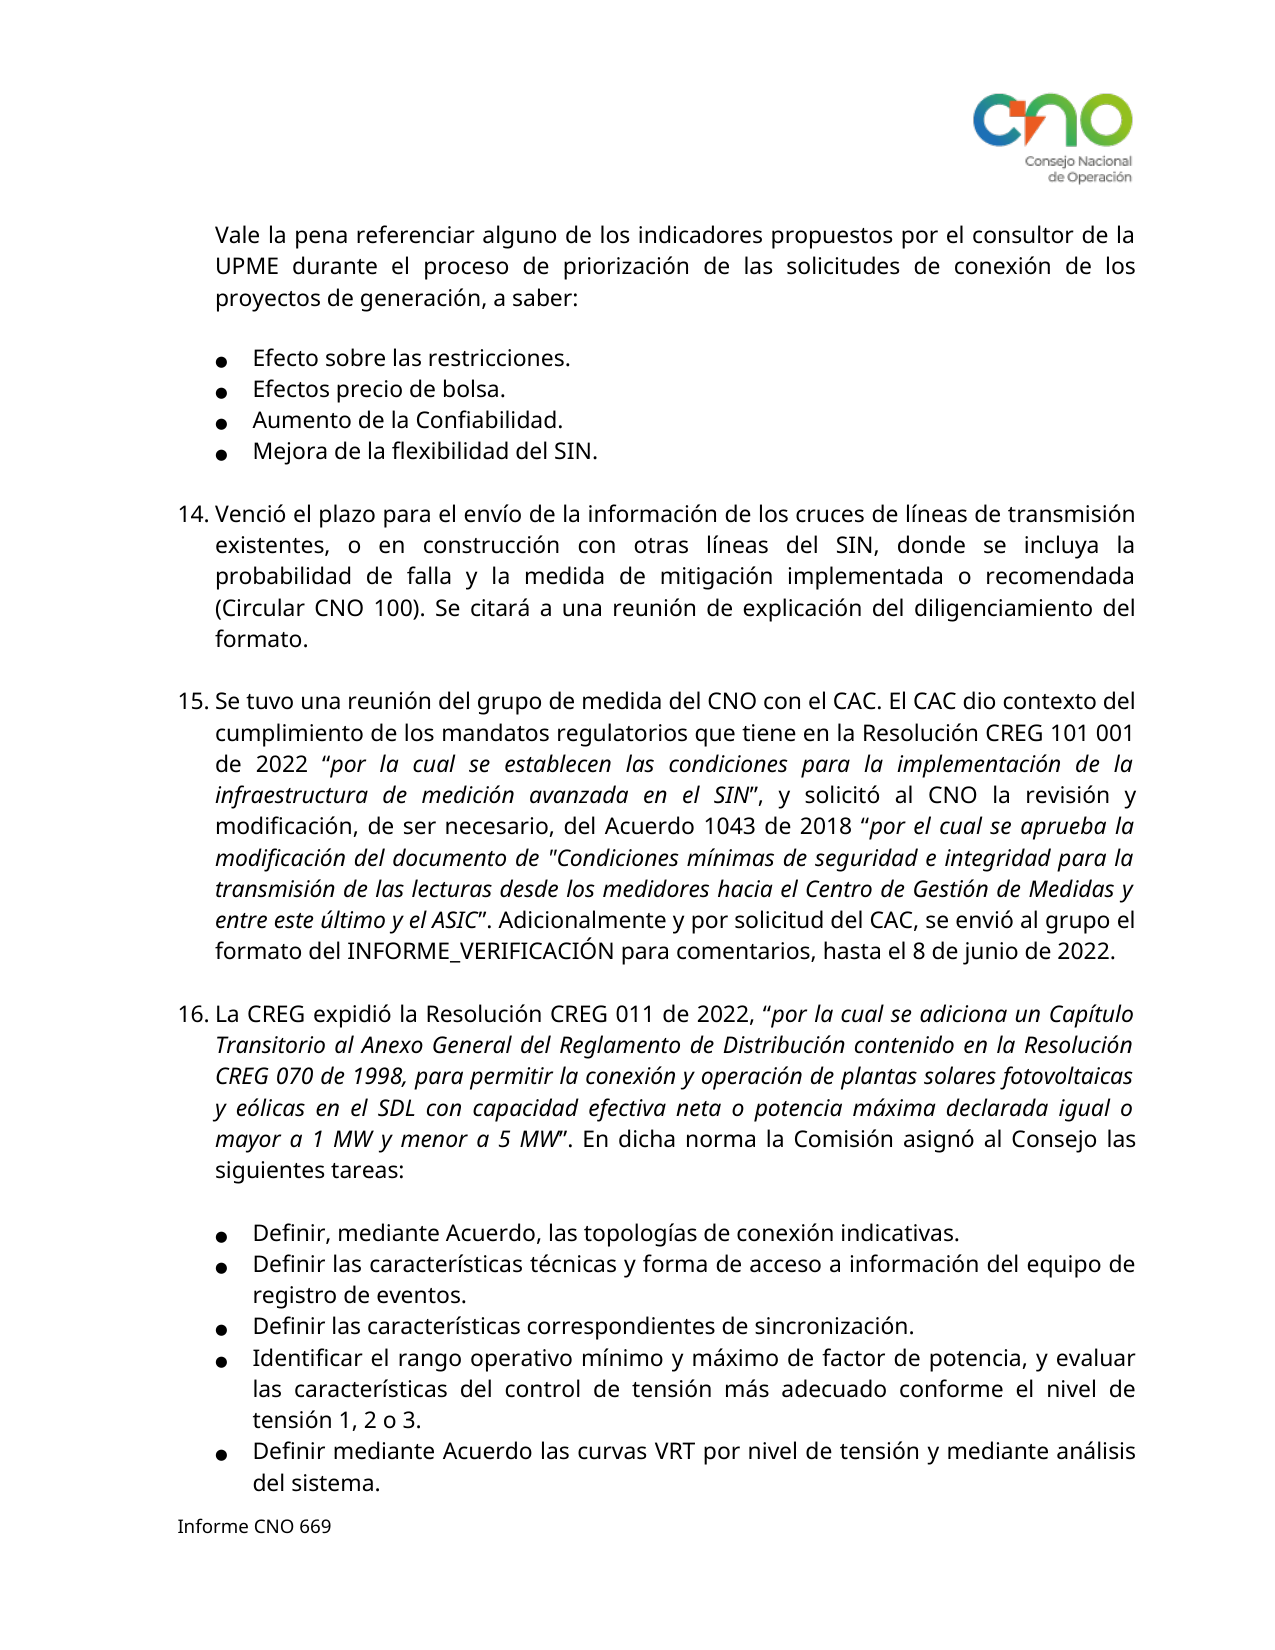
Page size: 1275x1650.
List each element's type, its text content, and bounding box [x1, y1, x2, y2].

list Aumento de la Confiabilidad. [215, 404, 1137, 435]
list Definir, mediante Acuerdo, las topologías de conexión indicativas. [215, 1216, 1137, 1248]
list Identificar el rango operativo mínimo y máximo de factor de potencia, y evaluar las características del control de tensión más adecuado conforme el nivel de tensión 1, 2 o 3. [215, 1341, 1137, 1435]
list Se tuvo una reunión del grupo de medida del CNO con el CAC. El CAC dio contexto del cumplimiento de los mandatos regulatorios que tiene en la Resolución CREG 101 001 de 2022 “por la cual se establecen las condiciones para la implementación de la infraestructura de medición avanzada en el SIN”, y solicitó al CNO la revisión y modificación, de ser necesario, del Acuerdo 1043 de 2018 “por el cual se aprueba la modificación del documento de "Condiciones mínimas de seguridad e integridad para la transmisión de las lecturas desde los medidores hacia el Centro de Gestión de Medidas y entre este último y el ASIC”. Adicionalmente y por solicitud del CAC, se envió al grupo el formato del INFORME_VERIFICACIÓN para comentarios, hasta el 8 de junio de 2022. [177, 685, 1137, 966]
list Venció el plazo para el envío de la información de los cruces de líneas de transmisión existentes, o en construcción con otras líneas del SIN, donde se incluya la probabilidad de falla y la medida de mitigación implementada o recomendada (Circular CNO 100). Se citará a una reunión de explicación del diligenciamiento del formato. [177, 498, 1137, 654]
text Vale la pena referenciar alguno de los indicadores propuestos por el consultor de la UPME durante el proceso de priorización de las solicitudes de conexión de los proyectos de generación, a saber: [215, 219, 1137, 313]
picture [969, 88, 1137, 191]
list Definir mediante Acuerdo las curvas VRT por nivel de tensión y mediante análisis del sistema. [215, 1435, 1137, 1498]
list Efecto sobre las restricciones. [215, 341, 1137, 373]
list Definir las características correspondientes de sincronización. [215, 1310, 1137, 1341]
list Definir las características técnicas y forma de acceso a información del equipo de registro de eventos. [215, 1248, 1137, 1310]
list Mejora de la flexibilidad del SIN. [215, 435, 1137, 466]
list Efectos precio de bolsa. [215, 373, 1137, 404]
list La CREG expidió la Resolución CREG 011 de 2022, “por la cual se adiciona un Capítulo Transitorio al Anexo General del Reglamento de Distribución contenido en la Resolución CREG 070 de 1998, para permitir la conexión y operación de plantas solares fotovoltaicas y eólicas en el SDL con capacidad efectiva neta o potencia máxima declarada igual o mayor a 1 MW y menor a 5 MW”. En dicha norma la Comisión asignó al Consejo las siguientes tareas: [177, 998, 1137, 1185]
